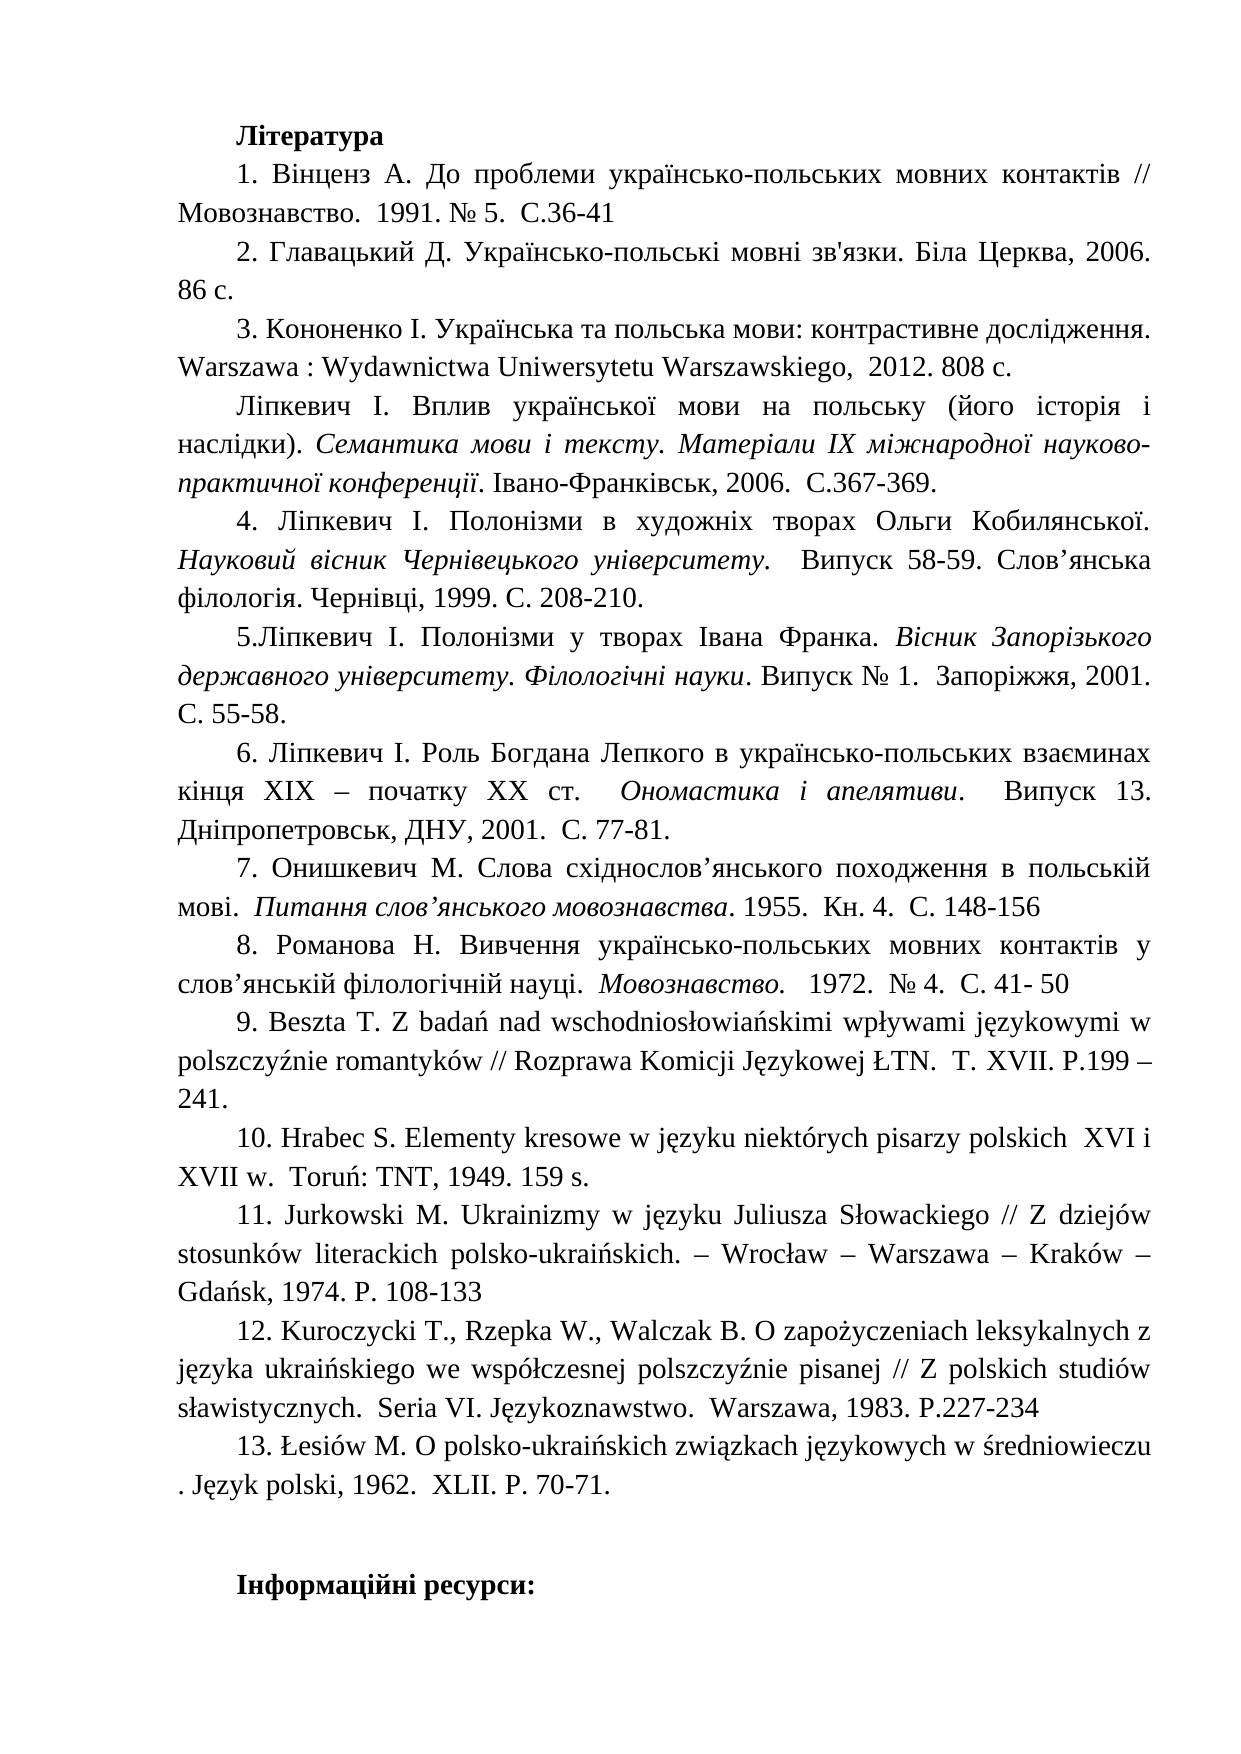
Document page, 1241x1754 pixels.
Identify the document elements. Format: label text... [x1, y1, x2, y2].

text 7. Онишкевич М. Слова східнослов’янського походження в польській мові. Питання слов’янського мовознавства. 1955. Кн. 4. С. 148-156 [177, 850, 1152, 922]
text 10. Hrabec S. Elementy kresowe w języku niektórych pisarzy polskich ХVІ i ХVІІ w. Toruń: TNT, 1949. 159 s. [177, 1120, 1152, 1192]
text 4. Ліпкевич І. Полонізми в художніх творах Ольги Кобилянської. Науковий вісник Чернівецького університету. Випуск 58-59. Слов’янська філологія. Чернівці, 1999. С. 208-210. [177, 503, 1152, 614]
text 3. Кононенко І. Українська та польська мови: контрастивне дослідження. Warszawa : Wydawnictwa Uniwersytetu Warszawskiego, 2012. 808 с. [177, 311, 1152, 383]
text Література [177, 118, 1152, 152]
text 5.Ліпкевич І. Полонізми у творах Івана Франка. Вісник Запорізького державного університету. Філологічні науки. Випуск № 1. Запоріжжя, 2001. С. 55-58. [177, 619, 1152, 730]
text 9. Beszta T. Z badań nad wschodniosłowiańskimi wpływami językowymi w polszczyźnie romantyków // Rozprawa Komicji Językowej ŁTN. T. ХVІІ. Р.199 – 241. [177, 1004, 1152, 1115]
text Інформаційні ресурси: [177, 1567, 1152, 1601]
text Ліпкевич І. Вплив української мови на польську (його історія і наслідки). Семантика мови і тексту. Матеріали ІХ міжнародної науково-практичної конференції. Івано-Франківськ, 2006. С.367-369. [177, 388, 1152, 498]
text 11. Jurkowski M. Ukrainizmy w języku Juliusza Słowackiego // Z dziejów stosunków literackich polsko-ukraińskich. – Wrocław – Warszawa – Kraków – Gdańsk, 1974. Р. 108-133 [177, 1197, 1152, 1308]
text 8. Романова Н. Вивчення українсько-польських мовних контактів у слов’янській філологічній науці. Мовознавство. 1972. № 4. С. 41- 50 [177, 927, 1152, 999]
text 6. Ліпкевич І. Роль Богдана Лепкого в українсько-польських взаєминах кінця ХІХ – початку ХХ ст. Ономастика і апелятиви. Випуск 13. Дніпропетровськ, ДНУ, 2001. С. 77-81. [177, 735, 1152, 845]
text 1. Вінценз А. До проблеми українсько-польських мовних контактів // Мовознавство. 1991. № 5. С.36-41 [177, 157, 1152, 229]
text 13. Łesiów M. O polsko-ukraińskich związkach językowych w średniowieczu . Język polski, 1962. XLII. Р. 70-71. [177, 1428, 1152, 1501]
text 12. Kuroczycki T., Rzepka W., Walczak B. O zapożyczeniach leksykalnych z języka ukraińskiego we współczesnej polszczyźnie pisanej // Z polskich studiów sławistycznych. Seria VI. Językoznawstwo. Warszawa, 1983. Р.227-234 [177, 1313, 1152, 1423]
text 2. Главацький Д. Українсько-польські мовні зв'язки. Біла Церква, 2006. 86 с. [177, 234, 1152, 306]
